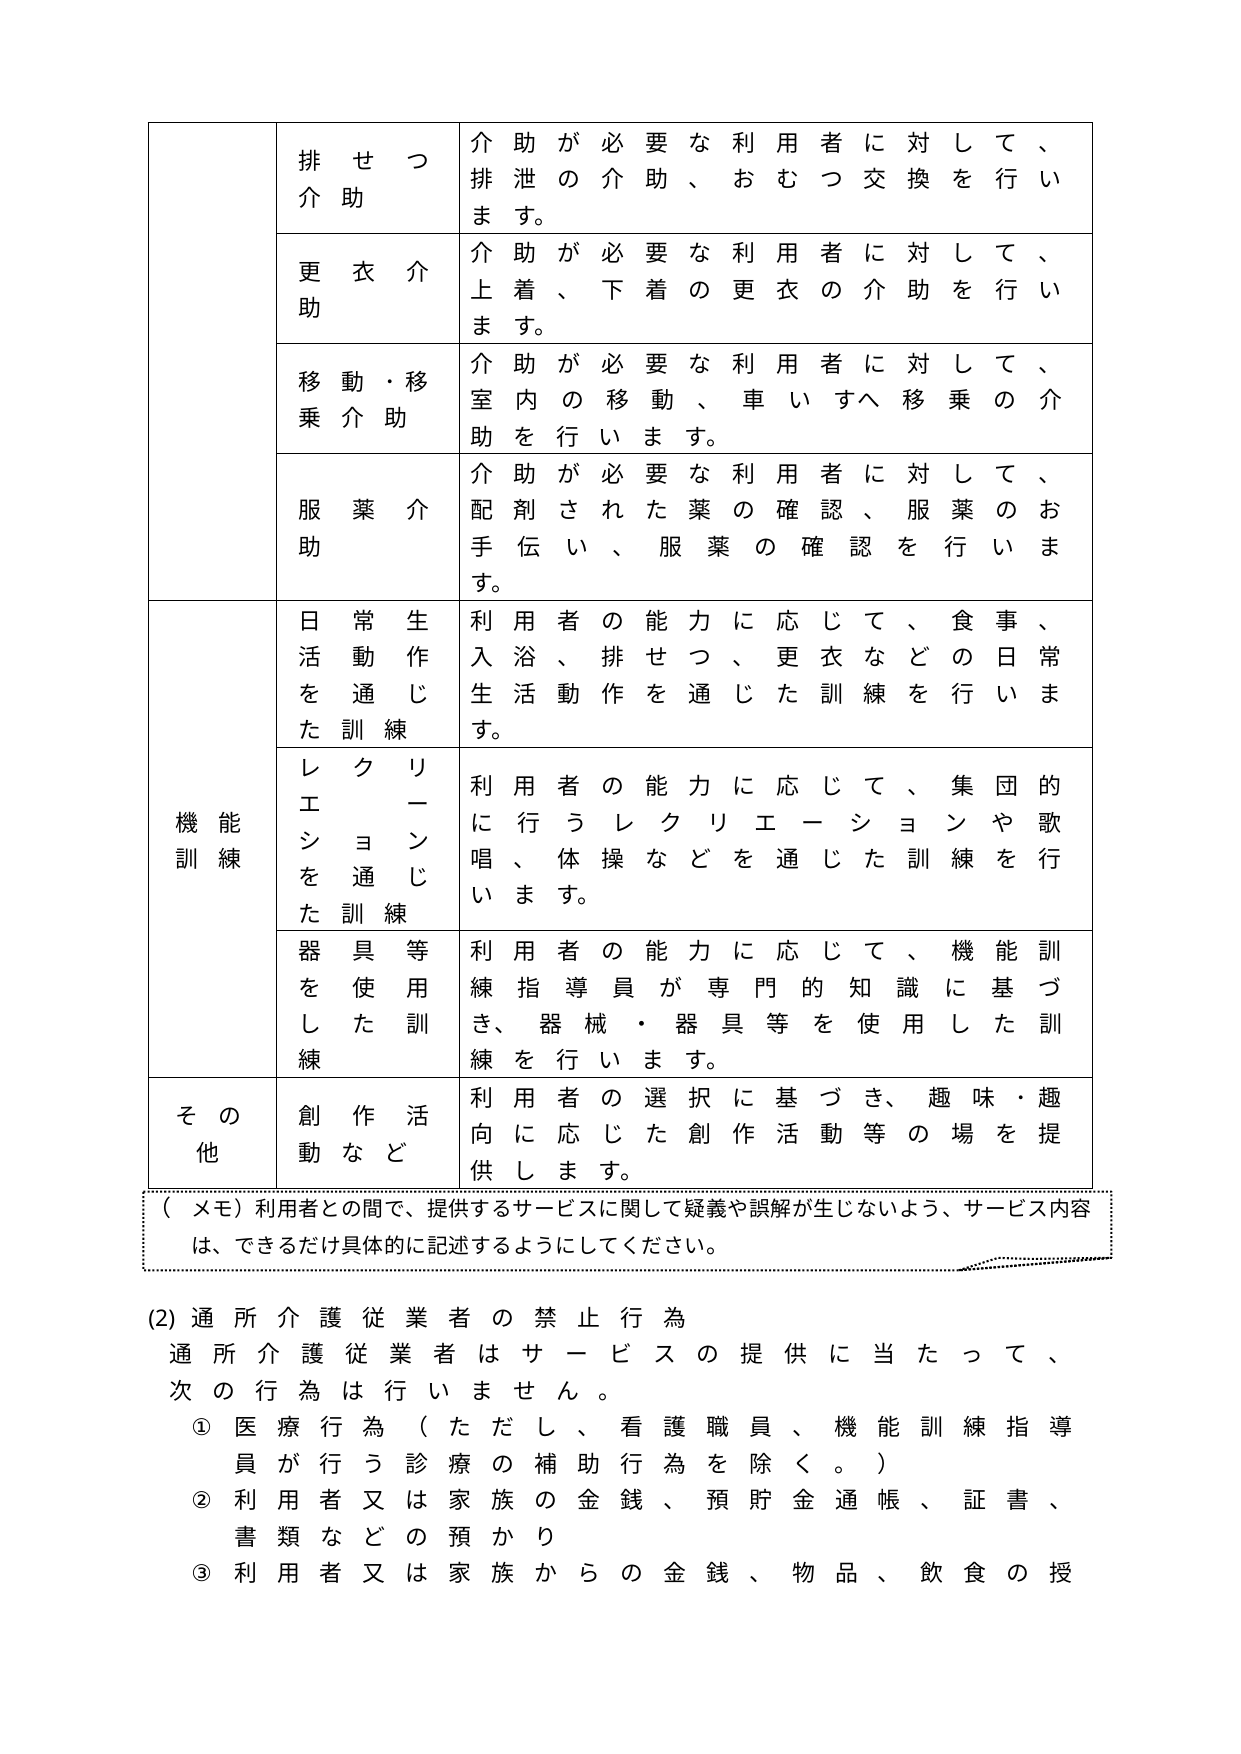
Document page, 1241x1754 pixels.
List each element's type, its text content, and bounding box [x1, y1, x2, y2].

table_cell レクリエーションを通じた訓練 [277, 748, 459, 930]
list 通所介護従業者の禁止行為 [148, 1298, 1092, 1334]
table_cell 更衣介助 [277, 234, 459, 343]
table_cell 器具等を使用した訓練 [277, 931, 459, 1077]
table_cell 移動･移乗介助 [277, 344, 459, 453]
table_cell 利用者の能力に応じて、食事、入浴、排せつ、更衣などの日常生活動作を通じた訓練を行います。 [460, 601, 1092, 747]
table_cell 服薬介助 [277, 454, 459, 600]
table_cell 介助が必要な利用者に対して、排泄の介助、おむつ交換を行います。 [460, 123, 1092, 232]
list 医療行為（ただし、看護職員、機能訓練指導員が行う診療の補助行為を除く。） [180, 1407, 1092, 1480]
table_cell 日常生活動作を通じた訓練 [277, 601, 459, 747]
table_cell 創作活動など [277, 1078, 459, 1188]
text （メモ）利用者との間で、提供するサービスに関して疑義や誤解が生じないよう、サービス内容は、できるだけ具体的に記述するようにしてください。 [148, 1189, 1092, 1262]
table_cell 利用者の能力に応じて、集団的に行うレクリエーションや歌唱、体操などを通じた訓練を行います。 [460, 748, 1092, 930]
table_cell 介助が必要な利用者に対して、室内の移動、車いすへ移乗の介助を行います。 [460, 344, 1092, 453]
table_cell その他 [149, 1078, 276, 1188]
list 利用者又は家族の金銭、預貯金通帳、証書、書類などの預かり [180, 1480, 1092, 1553]
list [180, 1553, 1092, 1590]
text 通所介護従業者はサービスの提供に当たって、次の行為は行いません。 [169, 1334, 1092, 1407]
table_cell 利用者の能力に応じて、機能訓練指導員が専門的知識に基づき、器械・器具等を使用した訓練を行います。 [460, 931, 1092, 1077]
table_cell 介助が必要な利用者に対して、上着、下着の更衣の介助を行います。 [460, 234, 1092, 343]
table_cell 排せつ介助 [277, 123, 459, 232]
table_cell 介助が必要な利用者に対して、配剤された薬の確認、服薬のお手伝い、服薬の確認を行います。 [460, 454, 1092, 600]
table_cell 利用者の選択に基づき、趣味･趣向に応じた創作活動等の場を提供します。 [460, 1078, 1092, 1188]
table_cell 機能訓練 [149, 601, 276, 1077]
